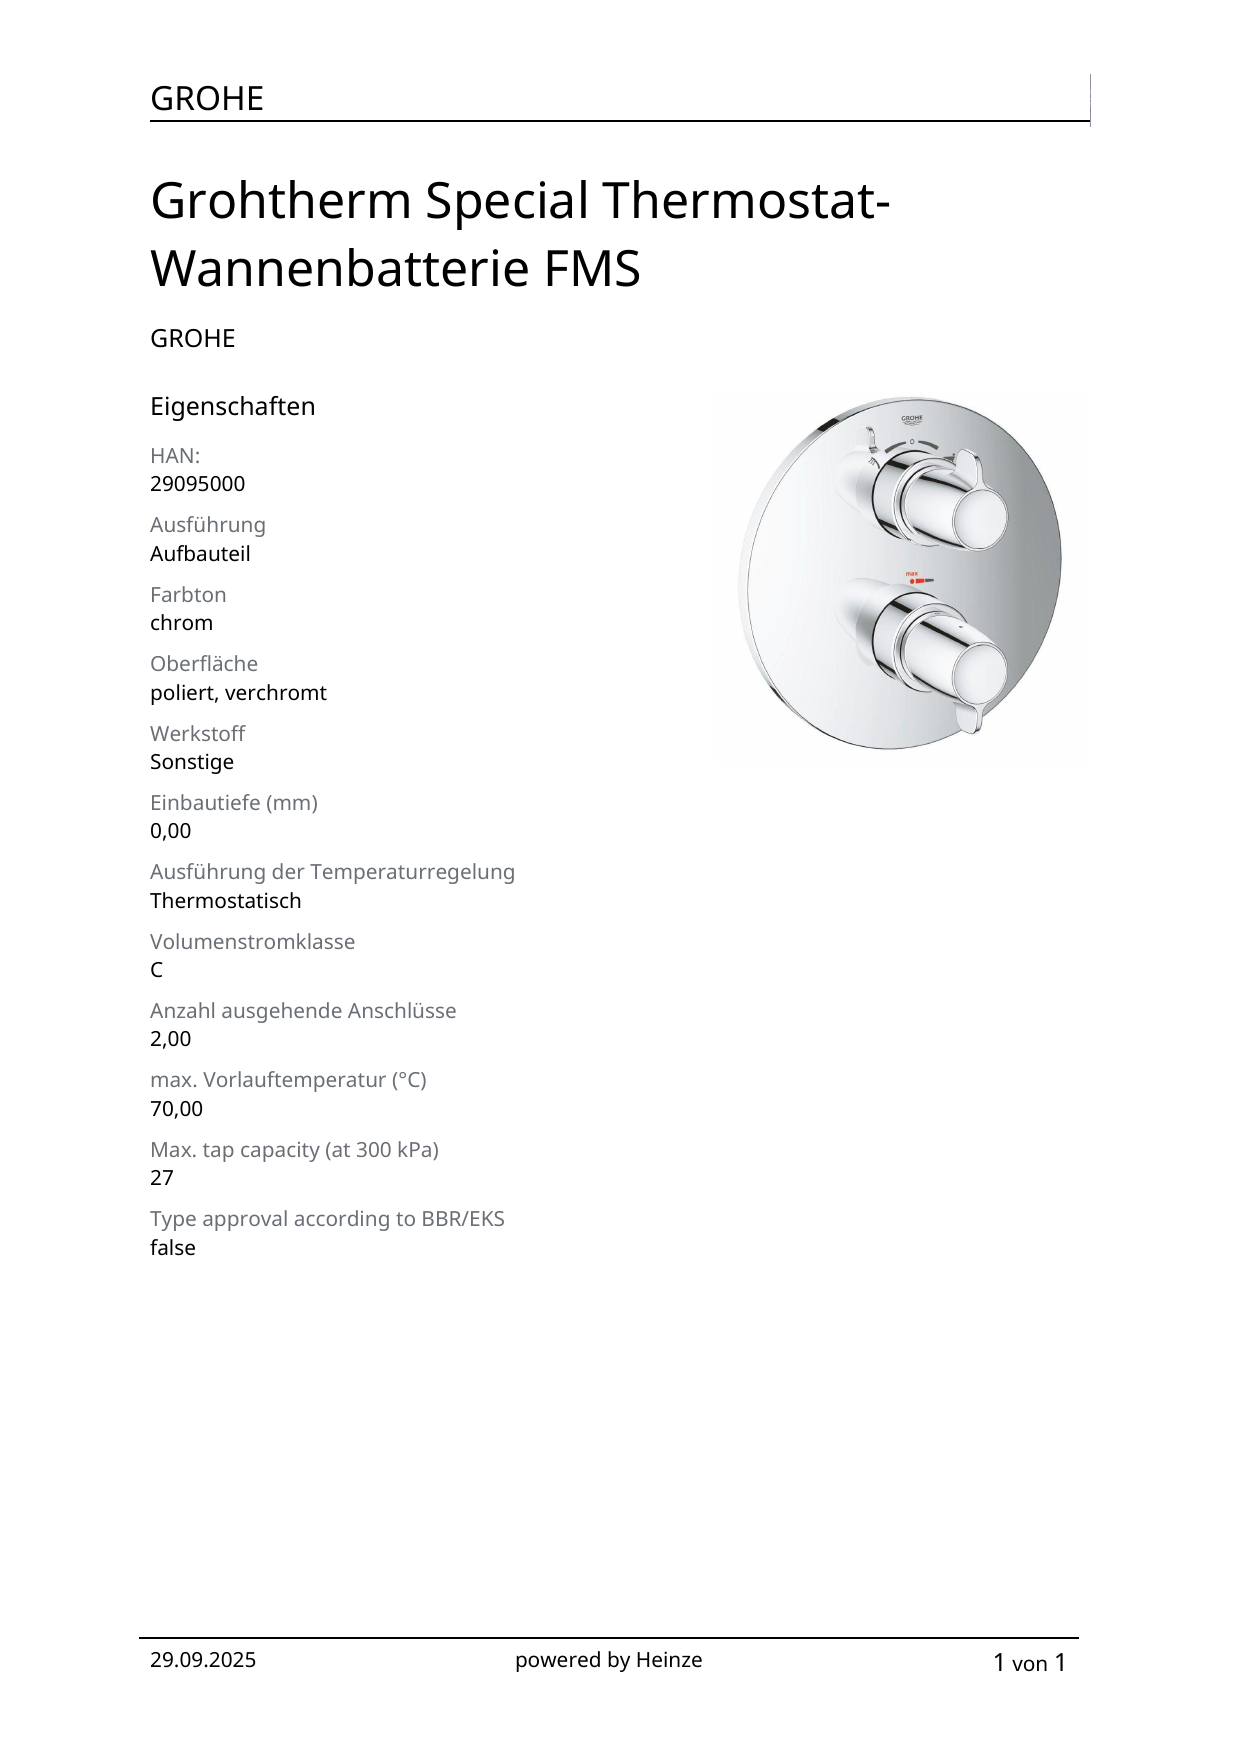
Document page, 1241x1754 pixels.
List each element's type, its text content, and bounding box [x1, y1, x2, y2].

text Volumenstromklasse [150, 927, 1090, 955]
text Grohtherm Special Thermostat-Wannenbatterie FMS [150, 165, 1090, 301]
text Oberfläche [150, 649, 715, 678]
text Aufbauteil [150, 539, 715, 567]
text poliert, verchromt [150, 678, 715, 706]
text Type approval according to BBR/EKS [150, 1204, 1090, 1233]
text Farbton [150, 580, 715, 608]
text Eigenschaften [150, 388, 715, 422]
text C [150, 955, 1090, 984]
picture [715, 388, 1091, 764]
text Einbautiefe (mm) [150, 788, 1090, 816]
text Ausführung [150, 511, 715, 539]
text Ausführung der Temperaturregelung [150, 857, 1090, 886]
text 70,00 [150, 1094, 1090, 1122]
text chrom [150, 608, 715, 637]
text false [150, 1233, 1090, 1261]
text Thermostatisch [150, 886, 1090, 914]
text Sonstige [150, 747, 1090, 776]
text 29095000 [150, 469, 715, 498]
text HAN: [150, 441, 715, 469]
text 0,00 [150, 816, 1090, 845]
text Werkstoff [150, 719, 715, 747]
text 27 [150, 1163, 1090, 1192]
text 2,00 [150, 1024, 1090, 1053]
text Anzahl ausgehende Anschlüsse [150, 996, 1090, 1024]
text Max. tap capacity (at 300 kPa) [150, 1135, 1090, 1163]
text max. Vorlauftemperatur (°C) [150, 1066, 1090, 1094]
text GROHE [150, 320, 1090, 354]
